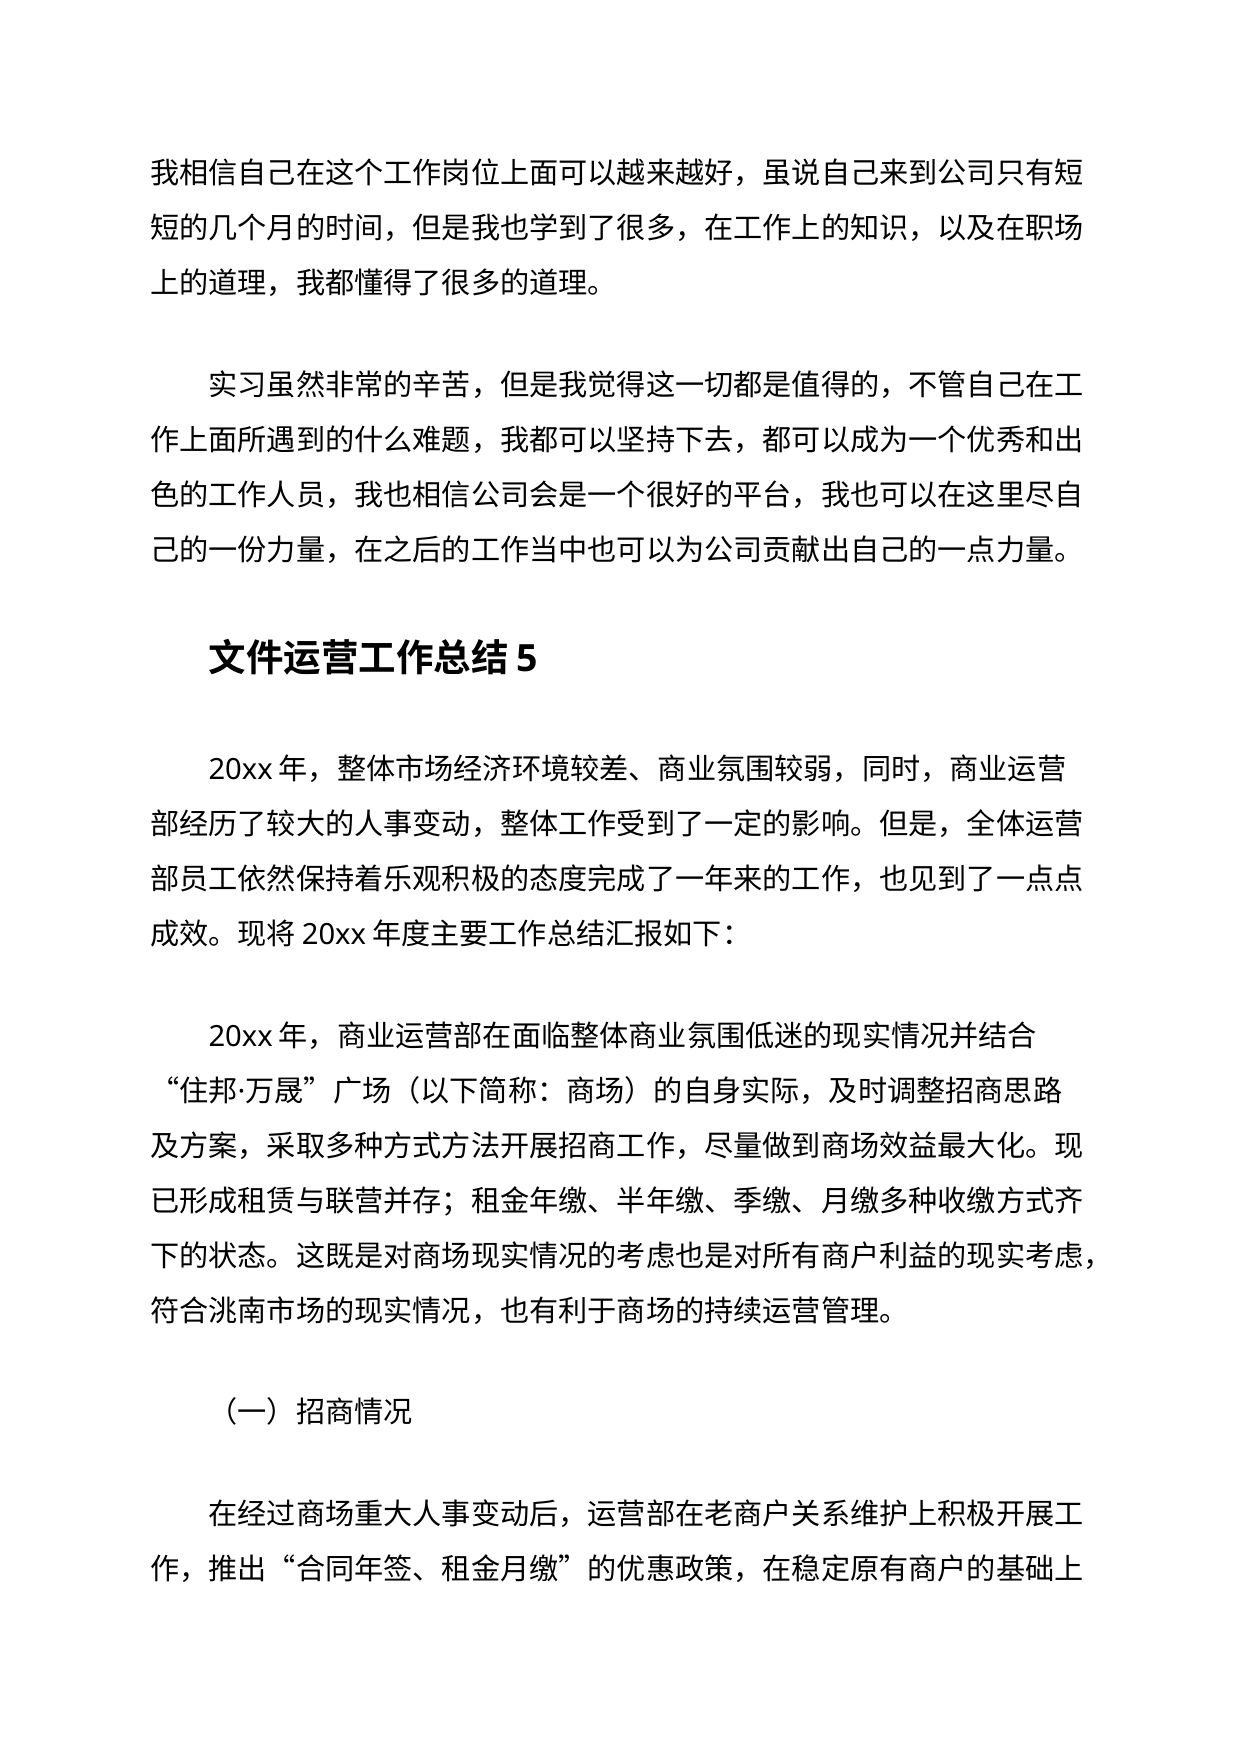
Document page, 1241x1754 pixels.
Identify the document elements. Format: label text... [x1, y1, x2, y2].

text 20xx年，整体市场经济环境较差、商业氛围较弱，同时，商业运营部经历了较大的人事变动，整体工作受到了一定的影响。但是，全体运营部员工依然保持着乐观积极的态度完成了一年来的工作，也见到了一点点成效。现将20xx年度主要工作总结汇报如下： [150, 746, 1090, 953]
text （一）招商情况 [150, 1389, 1090, 1431]
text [150, 150, 1090, 302]
text 20xx年，商业运营部在面临整体商业氛围低迷的现实情况并结合“住邦·万晟”广场（以下简称：商场）的自身实际，及时调整招商思路及方案，采取多种方式方法开展招商工作，尽量做到商场效益最大化。现已形成租赁与联营并存；租金年缴、半年缴、季缴、月缴多种收缴方式齐下的状态。这既是对商场现实情况的考虑也是对所有商户利益的现实考虑，符合洮南市场的现实情况，也有利于商场的持续运营管理。 [150, 1012, 1090, 1329]
text 实习虽然非常的辛苦，但是我觉得这一切都是值得的，不管自己在工作上面所遇到的什么难题，我都可以坚持下去，都可以成为一个优秀和出色的工作人员，我也相信公司会是一个很好的平台，我也可以在这里尽自己的一份力量，在之后的工作当中也可以为公司贡献出自己的一点力量。 [150, 362, 1090, 568]
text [150, 1491, 1090, 1588]
text 文件运营工作总结5 [150, 628, 1090, 682]
